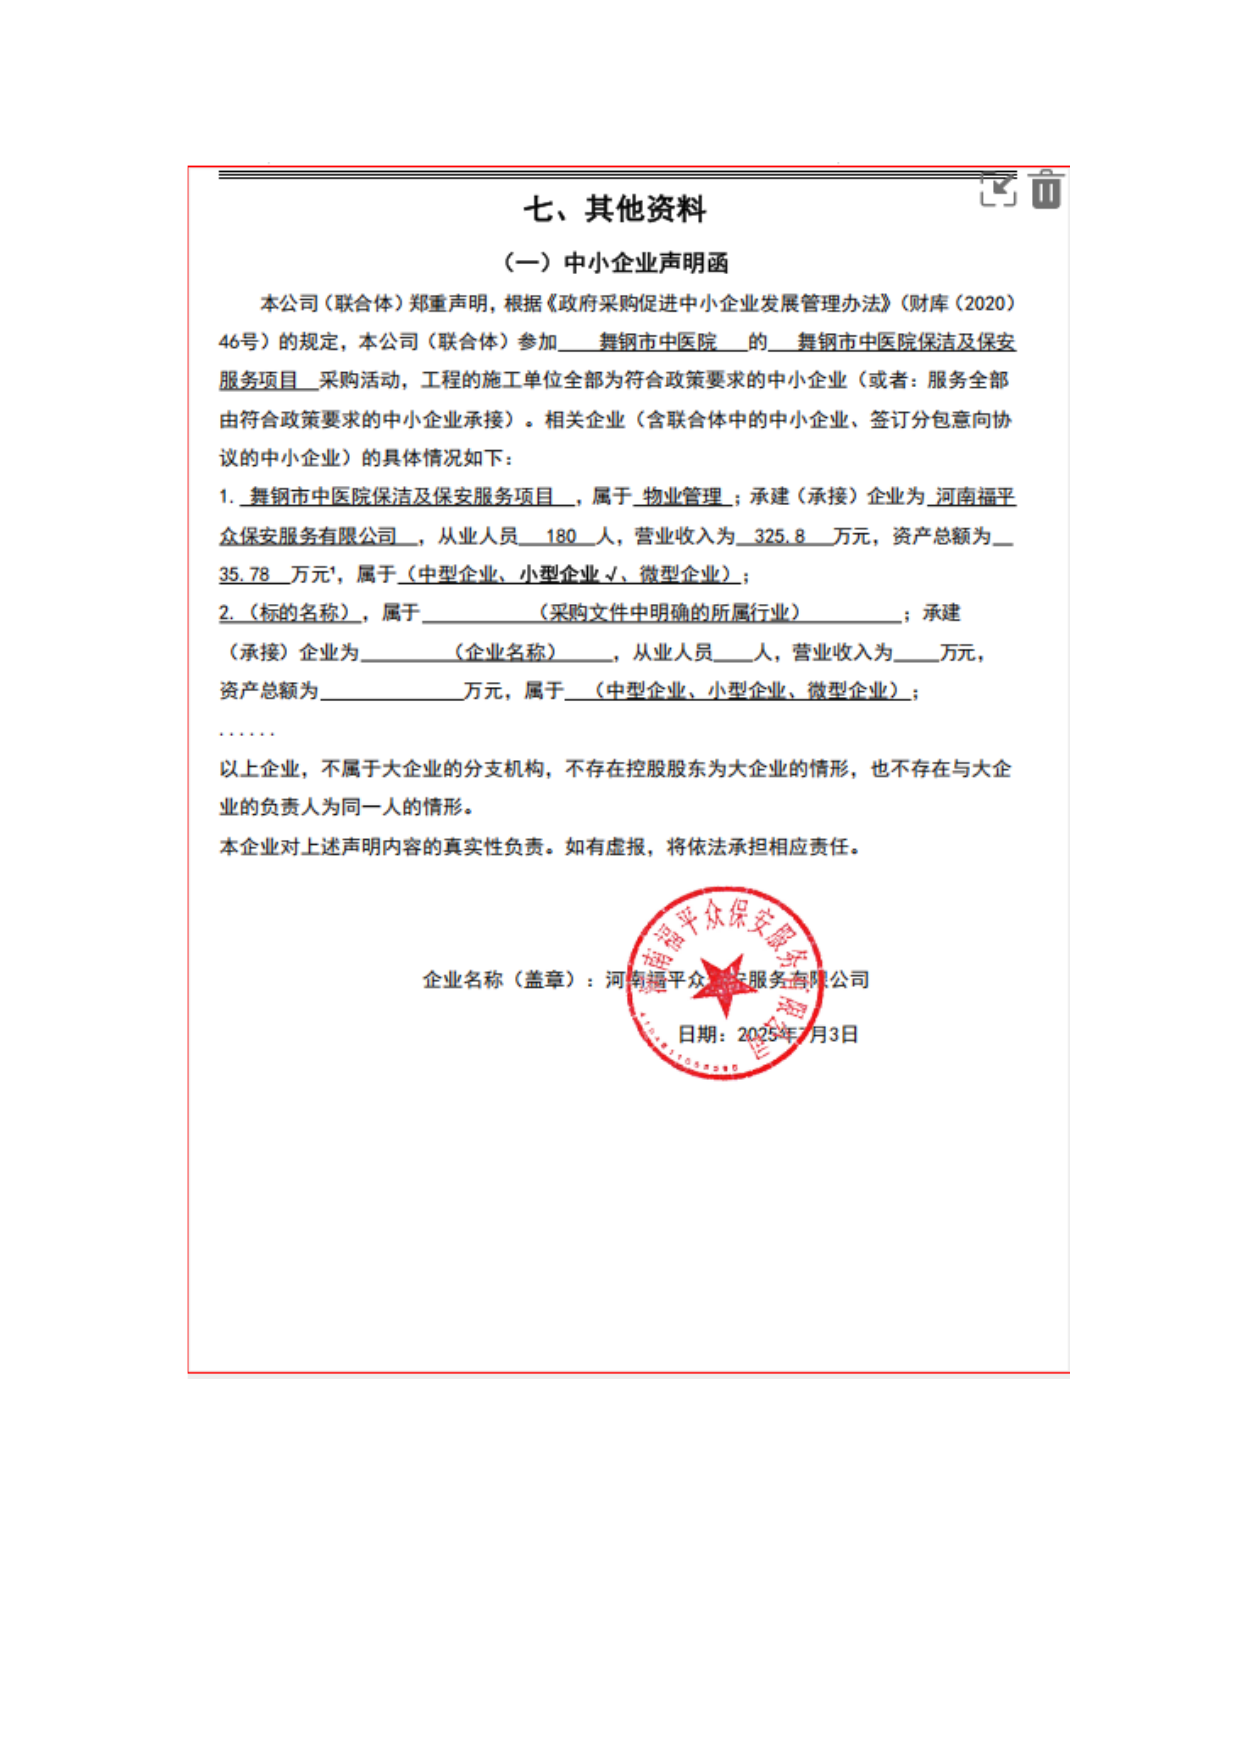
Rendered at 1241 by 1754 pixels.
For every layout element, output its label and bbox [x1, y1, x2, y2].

picture [187, 162, 1070, 1379]
